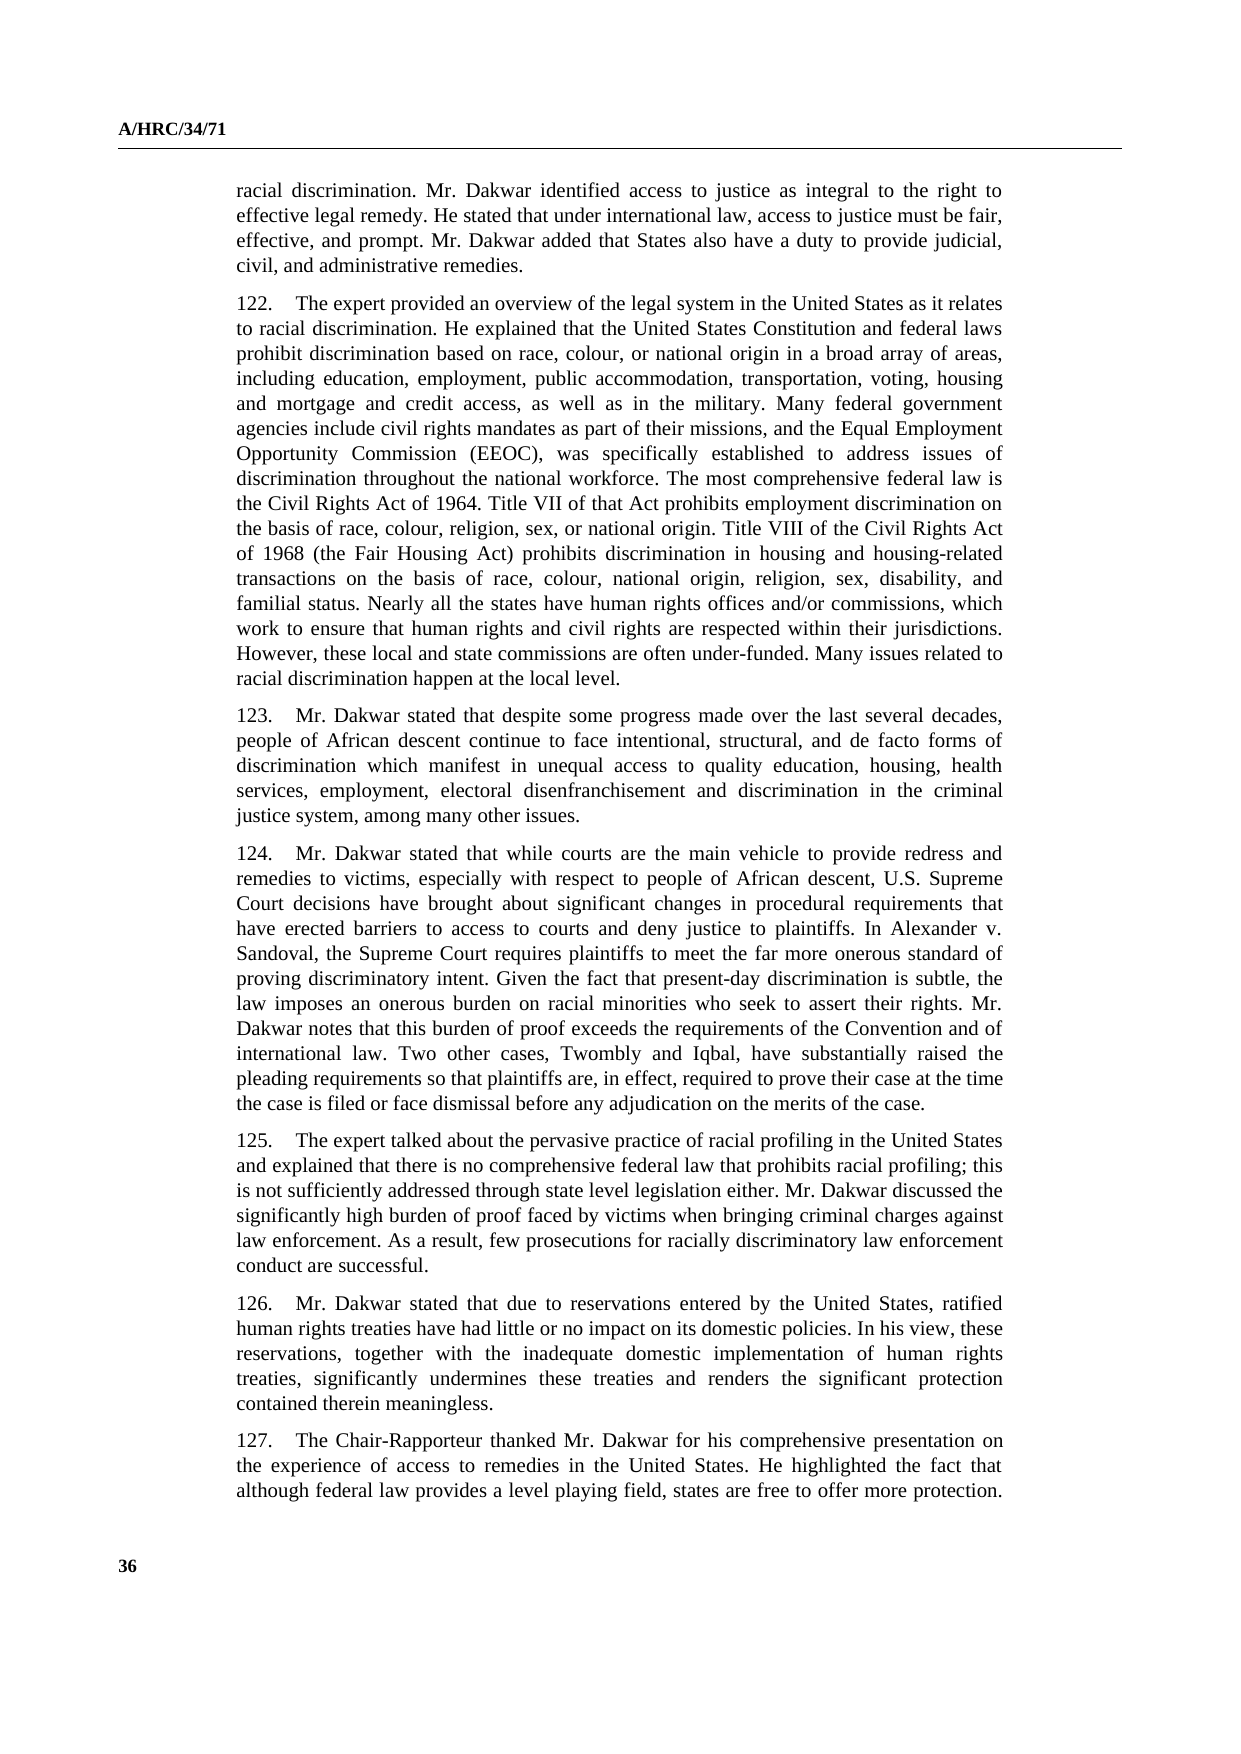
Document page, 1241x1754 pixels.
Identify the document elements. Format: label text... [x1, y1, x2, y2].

text 126. Mr. Dakwar stated that due to reservations entered by the United States, ratified human rights treaties have had little or no impact on its domestic policies. In his view, these reservations, together with the inadequate domestic implementation of human rights treaties, significantly undermines these treaties and renders the significant protection contained therein meaningless. [236, 1290, 1004, 1415]
text 122. The expert provided an overview of the legal system in the United States as it relates to racial discrimination. He explained that the United States Constitution and federal laws prohibit discrimination based on race, colour, or national origin in a broad array of areas, including education, employment, public accommodation, transportation, voting, housing and mortgage and credit access, as well as in the military. Many federal government agencies include civil rights mandates as part of their missions, and the Equal Employment Opportunity Commission (EEOC), was specifically established to address issues of discrimination throughout the national workforce. The most comprehensive federal law is the Civil Rights Act of 1964. Title VII of that Act prohibits employment discrimination on the basis of race, colour, religion, sex, or national origin. Title VIII of the Civil Rights Act of 1968 (the Fair Housing Act) prohibits discrimination in housing and housing-related transactions on the basis of race, colour, national origin, religion, sex, disability, and familial status. Nearly all the states have human rights offices and/or commissions, which work to ensure that human rights and civil rights are respected within their jurisdictions. However, these local and state commissions are often under-funded. Many issues related to racial discrimination happen at the local level. [236, 290, 1004, 690]
text 123. Mr. Dakwar stated that despite some progress made over the last several decades, people of African descent continue to face intentional, structural, and de facto forms of discrimination which manifest in unequal access to quality education, housing, health services, employment, electoral disenfranchisement and discrimination in the criminal justice system, among many other issues. [236, 702, 1004, 827]
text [236, 177, 1004, 277]
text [236, 1427, 1004, 1502]
text 124. Mr. Dakwar stated that while courts are the main vehicle to provide redress and remedies to victims, especially with respect to people of African descent, U.S. Supreme Court decisions have brought about significant changes in procedural requirements that have erected barriers to access to courts and deny justice to plaintiffs. In Alexander v. Sandoval, the Supreme Court requires plaintiffs to meet the far more onerous standard of proving discriminatory intent. Given the fact that present-day discrimination is subtle, the law imposes an onerous burden on racial minorities who seek to assert their rights. Mr. Dakwar notes that this burden of proof exceeds the requirements of the Convention and of international law. Two other cases, Twombly and Iqbal, have substantially raised the pleading requirements so that plaintiffs are, in effect, required to prove their case at the time the case is filed or face dismissal before any adjudication on the merits of the case. [236, 840, 1004, 1115]
text 125. The expert talked about the pervasive practice of racial profiling in the United States and explained that there is no comprehensive federal law that prohibits racial profiling; this is not sufficiently addressed through state level legislation either. Mr. Dakwar discussed the significantly high burden of proof faced by victims when bringing criminal charges against law enforcement. As a result, few prosecutions for racially discriminatory law enforcement conduct are successful. [236, 1127, 1004, 1277]
